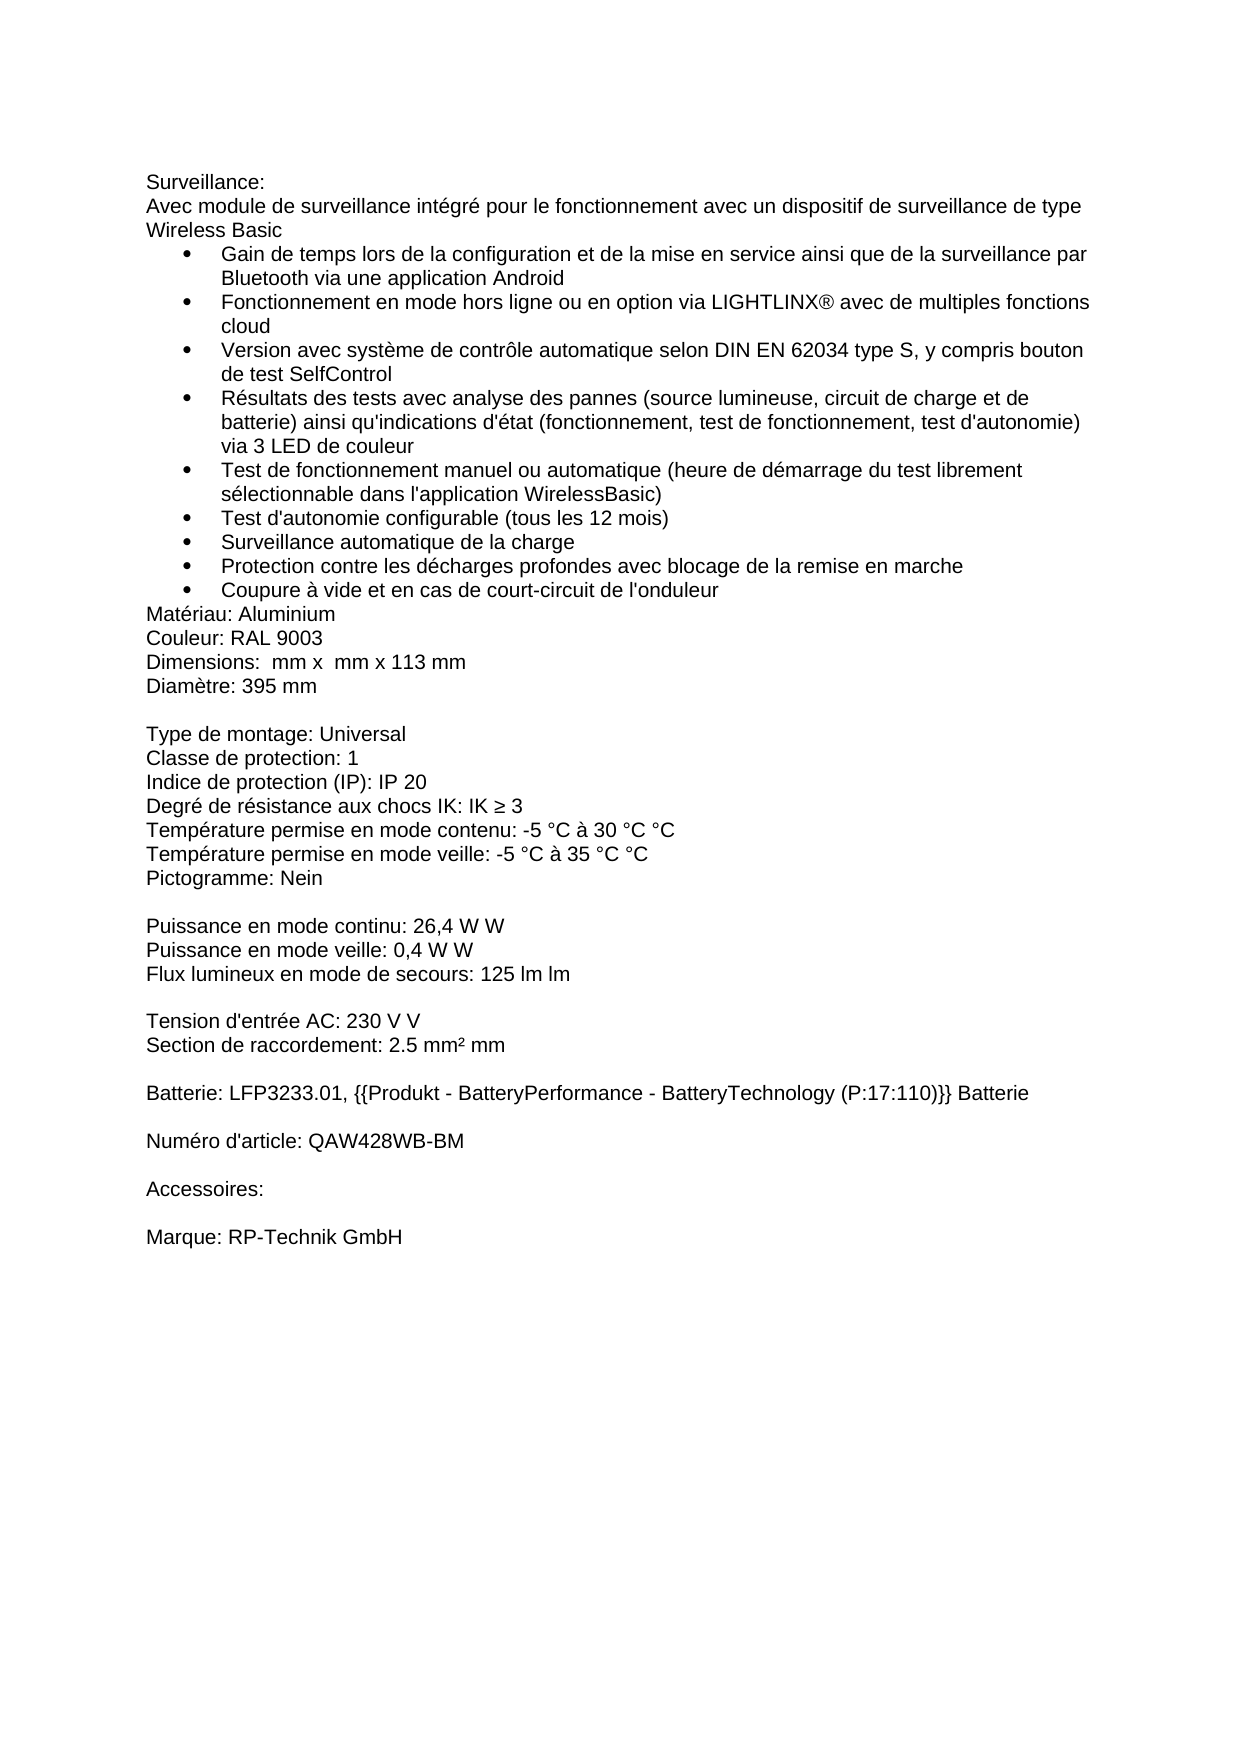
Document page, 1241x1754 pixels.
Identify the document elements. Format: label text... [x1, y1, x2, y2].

text Surveillance: [146, 170, 1094, 194]
text Numéro d'article: QAW428WB-BM [146, 1129, 1094, 1153]
list Test d'autonomie configurable (tous les 12 mois) [183, 506, 1094, 530]
text Puissance en mode veille: 0,4 W W [146, 937, 1094, 961]
list Résultats des tests avec analyse des pannes (source lumineuse, circuit de charge et de batterie) ainsi qu'indications d'état (fonctionnement, test de fonctionnement, test d'autonomie) via 3 LED de couleur [183, 386, 1094, 458]
text Couleur: RAL 9003 [146, 626, 1094, 650]
text Matériau: Aluminium [146, 602, 1094, 626]
text Dimensions: mm x mm x 113 mm [146, 650, 1094, 674]
list Version avec système de contrôle automatique selon DIN EN 62034 type S, y compris bouton de test SelfControl [183, 338, 1094, 386]
text Température permise en mode contenu: -5 °C à 30 °C °C [146, 818, 1094, 842]
text Pictogramme: Nein [146, 866, 1094, 889]
text Puissance en mode continu: 26,4 W W [146, 913, 1094, 937]
text Classe de protection: 1 [146, 746, 1094, 770]
text Diamètre: 395 mm [146, 674, 1094, 698]
text Indice de protection (IP): IP 20 [146, 770, 1094, 794]
text Accessoires: [146, 1177, 1094, 1201]
list Coupure à vide et en cas de court-circuit de l'onduleur [183, 578, 1094, 602]
text Marque: RP-Technik GmbH [146, 1225, 1094, 1249]
text Batterie: LFP3233.01, {{Produkt - BatteryPerformance - BatteryTechnology (P:17:110)}} Batterie [146, 1081, 1094, 1105]
text Avec module de surveillance intégré pour le fonctionnement avec un dispositif de surveillance de type Wireless Basic [146, 194, 1094, 242]
text Flux lumineux en mode de secours: 125 lm lm [146, 961, 1094, 985]
text Température permise en mode veille: -5 °C à 35 °C °C [146, 842, 1094, 866]
text Section de raccordement: 2.5 mm² mm [146, 1033, 1094, 1057]
list Surveillance automatique de la charge [183, 530, 1094, 554]
text Type de montage: Universal [146, 722, 1094, 746]
list Test de fonctionnement manuel ou automatique (heure de démarrage du test librement sélectionnable dans l'application WirelessBasic) [183, 458, 1094, 506]
text Degré de résistance aux chocs IK: IK ≥ 3 [146, 794, 1094, 818]
text Tension d'entrée AC: 230 V V [146, 1009, 1094, 1033]
list Fonctionnement en mode hors ligne ou en option via LIGHTLINX® avec de multiples fonctions cloud [183, 290, 1094, 338]
list Gain de temps lors de la configuration et de la mise en service ainsi que de la surveillance par Bluetooth via une application Android [183, 242, 1094, 290]
list Protection contre les décharges profondes avec blocage de la remise en marche [183, 554, 1094, 578]
